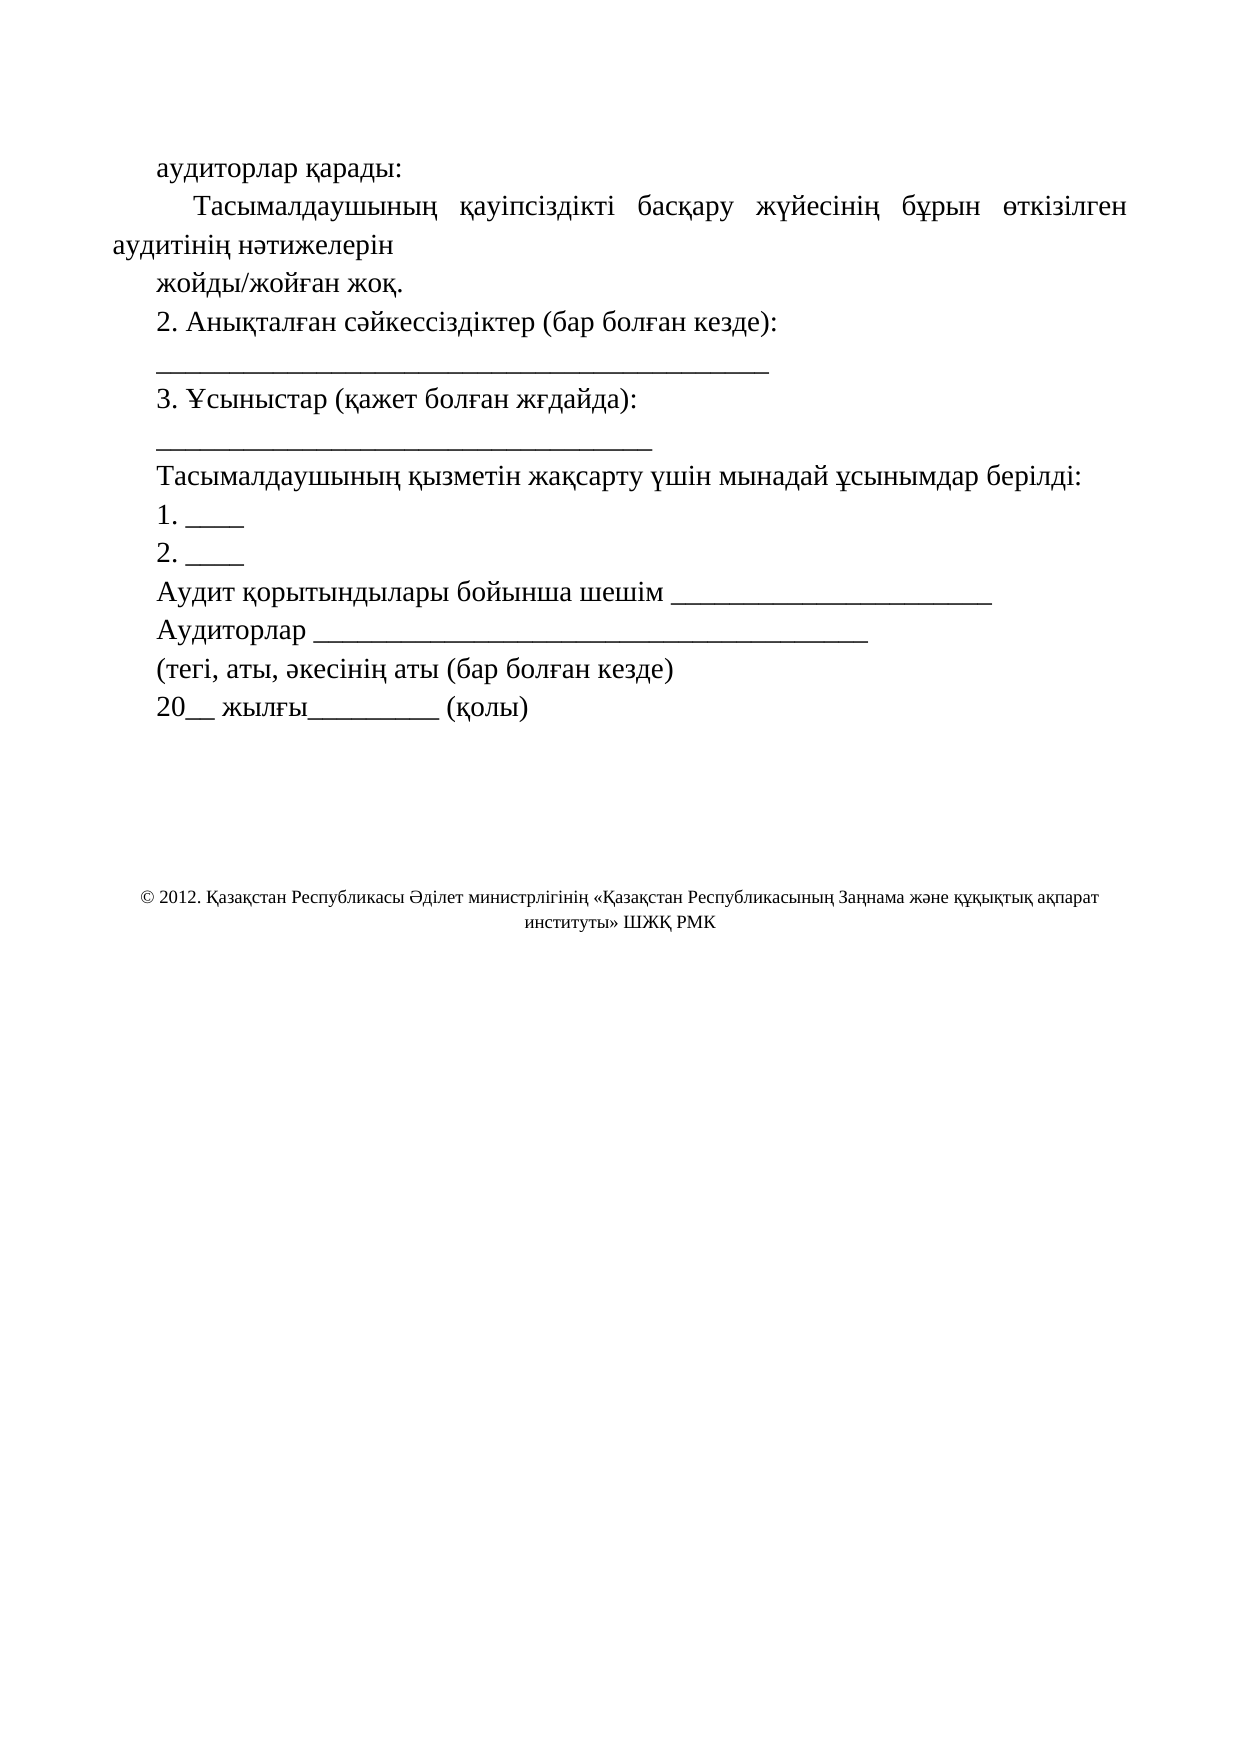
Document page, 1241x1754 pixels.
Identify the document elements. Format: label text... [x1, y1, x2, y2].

text Тасымалдаушының қызметін жақсарту үшін мынадай ұсынымдар берілді: [112, 458, 1128, 492]
text © 2012. Қазақстан Республикасы Әділет министрлігінің «Қазақстан Республикасының Заңнама және құқықтық ақпарат институты» ШЖҚ РМК [112, 886, 1128, 933]
text 2. ____ [112, 535, 1128, 569]
text 20__ жылғы_________ (қолы) [112, 689, 1128, 723]
text 3. Ұсыныстар (қажет болған жғдайда): [112, 381, 1128, 415]
text Аудит қорытындылары бойынша шешім ______________________ [112, 574, 1128, 607]
text 2. Анықталған сәйкессіздіктер (бар болған кезде): [112, 304, 1128, 338]
text аудиторлар қарады: [112, 150, 1128, 183]
text жойды/жойған жоқ. [112, 266, 1128, 299]
text __________________________________ [112, 420, 1128, 453]
text (тегі, аты, әкесінің аты (бар болған кезде) [112, 651, 1128, 684]
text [112, 188, 1128, 261]
text Аудиторлар ______________________________________ [112, 612, 1128, 646]
text __________________________________________ [112, 343, 1128, 376]
text 1. ____ [112, 497, 1128, 530]
